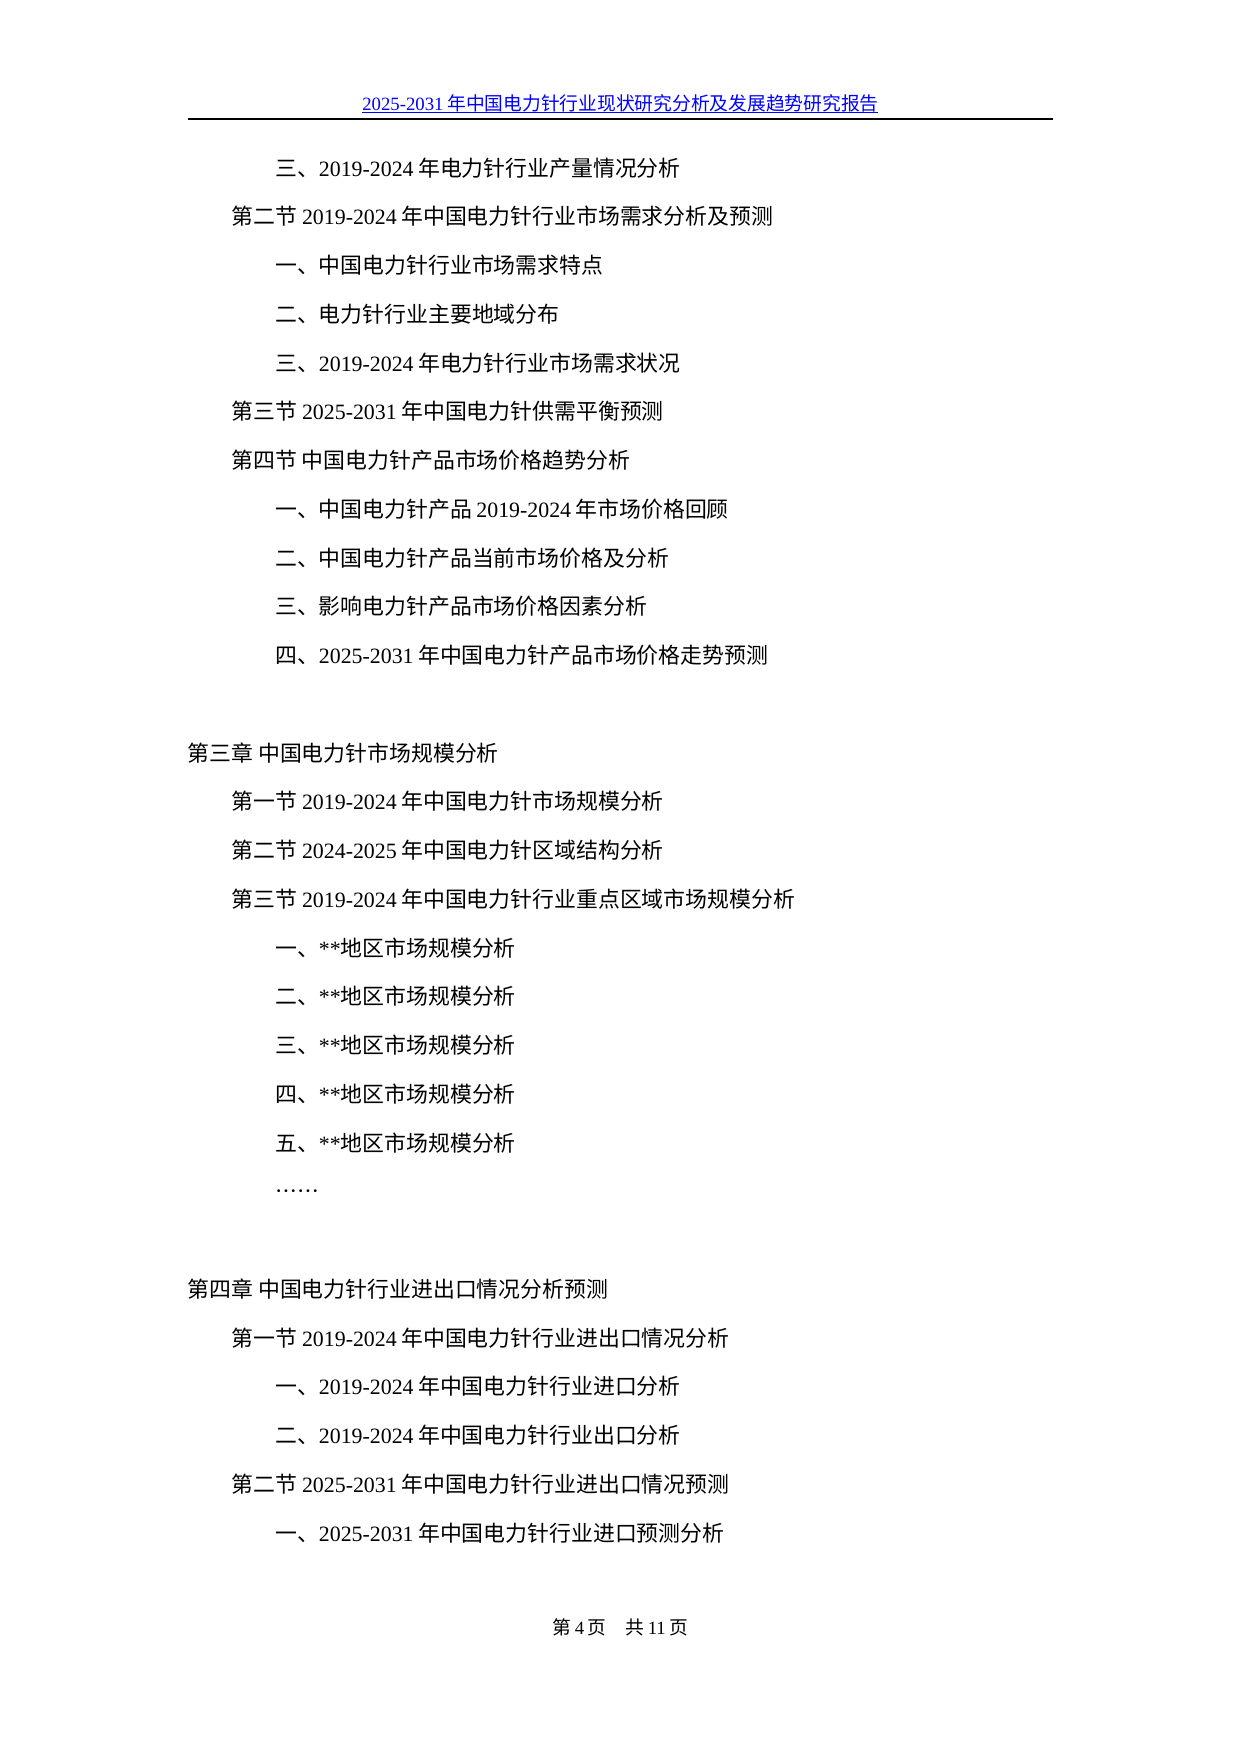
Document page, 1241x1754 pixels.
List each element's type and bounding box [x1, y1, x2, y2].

text [187, 150, 1053, 1548]
